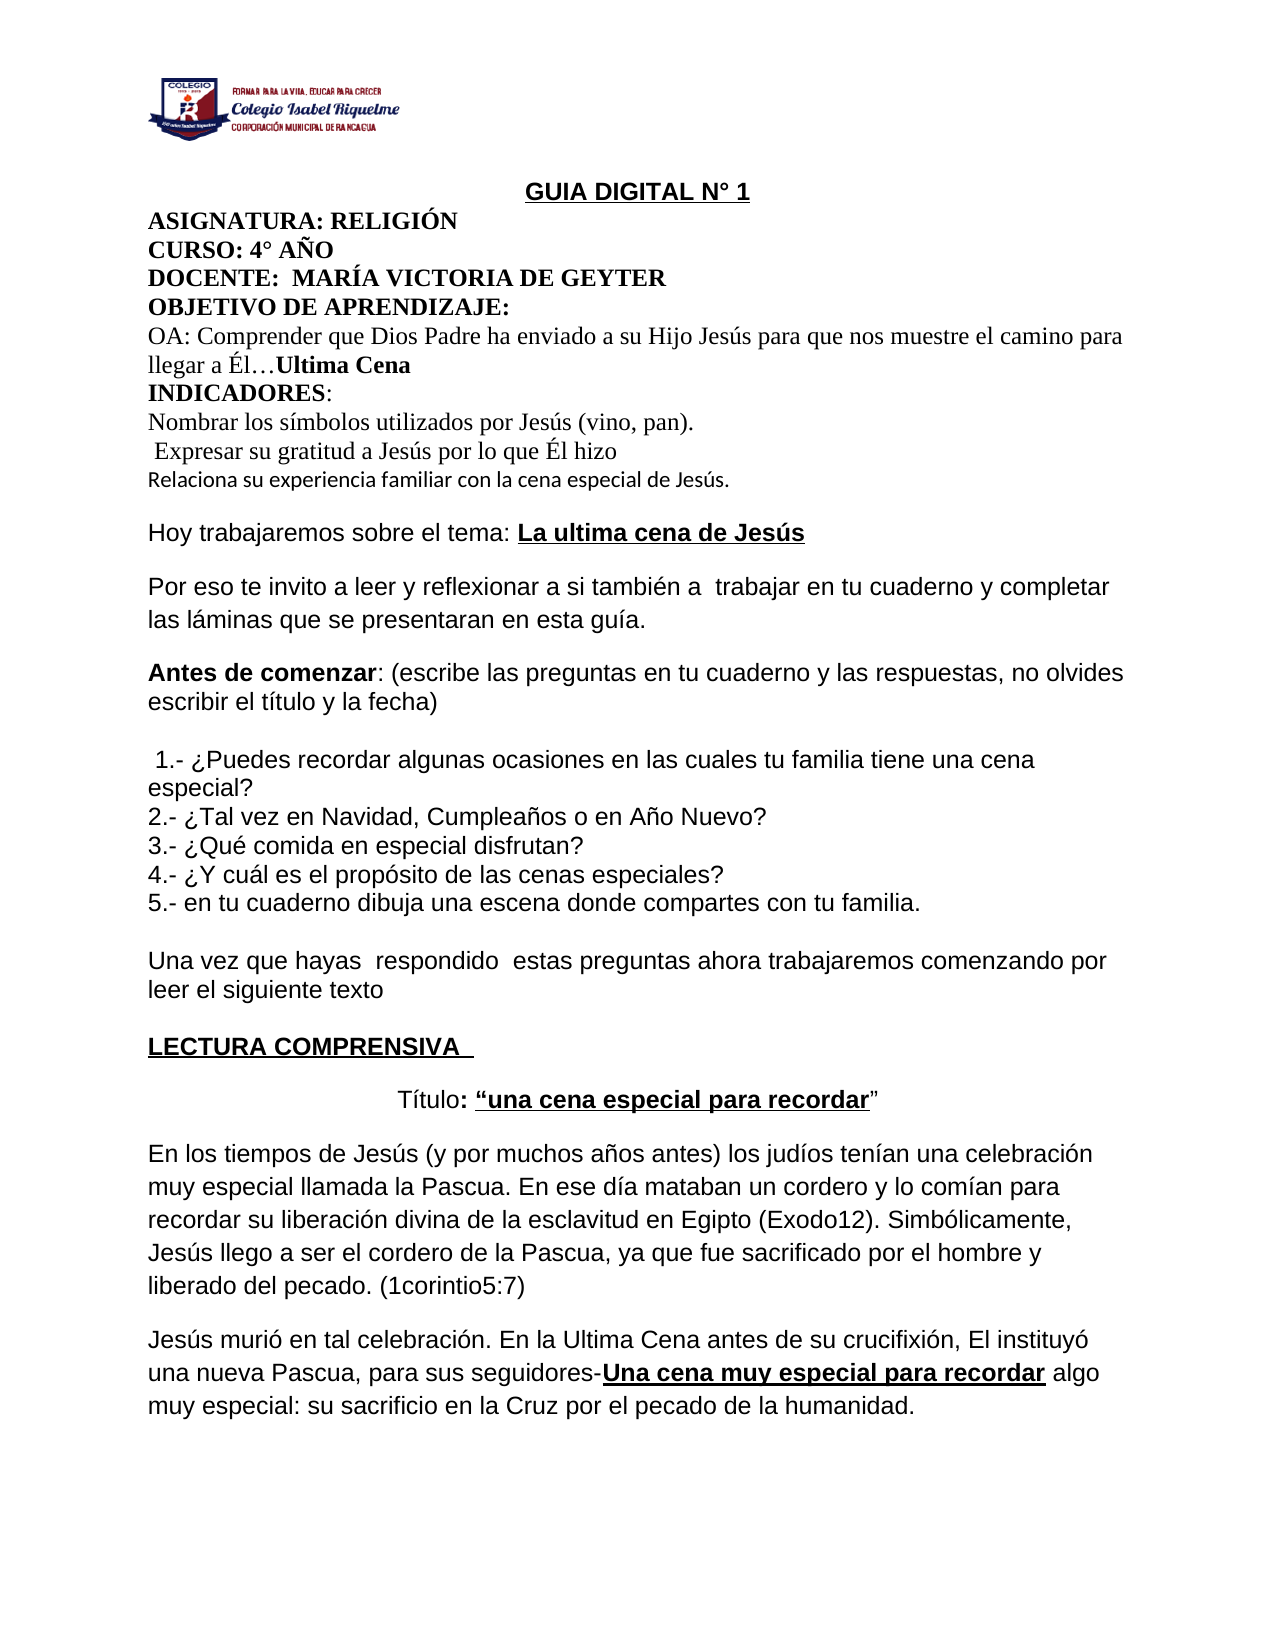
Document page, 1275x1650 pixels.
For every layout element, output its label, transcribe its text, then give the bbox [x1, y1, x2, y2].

text En los tiempos de Jesús (y por muchos años antes) los judíos tenían una celebración muy especial llamada la Pascua. En ese día mataban un cordero y lo comían para recordar su liberación divina de la esclavitud en Egipto (Exodo12). Simbólicamente, Jesús llego a ser el cordero de la Pascua, ya que fue sacrificado por el hombre y liberado del pecado. (1corintio5:7) [148, 1139, 1127, 1300]
text OBJETIVO DE APRENDIZAJE: [148, 292, 1127, 321]
text Nombrar los símbolos utilizados por Jesús (vino, pan). [148, 407, 1127, 436]
text CURSO: 4° AÑO [148, 235, 1127, 263]
text 4.- ¿Y cuál es el propósito de las cenas especiales? [148, 860, 1127, 888]
text GUIA DIGITAL N° 1 [148, 177, 1127, 206]
text 5.- en tu cuaderno dibuja una escena donde compartes con tu familia. [148, 888, 1127, 917]
text Una vez que hayas respondido estas preguntas ahora trabajaremos comenzando por leer el siguiente texto [148, 946, 1127, 1003]
text Por eso te invito a leer y reflexionar a si también a trabajar en tu cuaderno y completar las láminas que se presentaran en esta guía. [148, 572, 1127, 633]
text Hoy trabajaremos sobre el tema: La ultima cena de Jesús [148, 518, 1127, 546]
text ASIGNATURA: RELIGIÓN [148, 206, 1127, 235]
text Jesús murió en tal celebración. En la Ultima Cena antes de su crucifixión, El instituyó una nueva Pascua, para sus seguidores-Una cena muy especial para recordar algo muy especial: su sacrificio en la Cruz por el pecado de la humanidad. [148, 1325, 1127, 1420]
text Relaciona su experiencia familiar con la cena especial de Jesús. [148, 465, 1127, 493]
text Antes de comenzar: (escribe las preguntas en tu cuaderno y las respuestas, no olvides escribir el título y la fecha) [148, 658, 1127, 716]
text INDICADORES: [148, 378, 1127, 407]
text 1.- ¿Puedes recordar algunas ocasiones en las cuales tu familia tiene una cena especial? [148, 745, 1127, 802]
text Título: “una cena especial para recordar” [148, 1085, 1127, 1114]
text 2.- ¿Tal vez en Navidad, Cumpleaños o en Año Nuevo? [148, 802, 1127, 831]
text 3.- ¿Qué comida en especial disfrutan? [148, 831, 1127, 860]
text Expresar su gratitud a Jesús por lo que Él hizo [148, 436, 1127, 465]
picture [147, 70, 401, 149]
text DOCENTE: MARÍA VICTORIA DE GEYTER [148, 263, 1127, 292]
text OA: Comprender que Dios Padre ha enviado a su Hijo Jesús para que nos muestre el camino para llegar a Él…Ultima Cena [148, 321, 1127, 378]
text LECTURA COMPRENSIVA [148, 1031, 1127, 1060]
